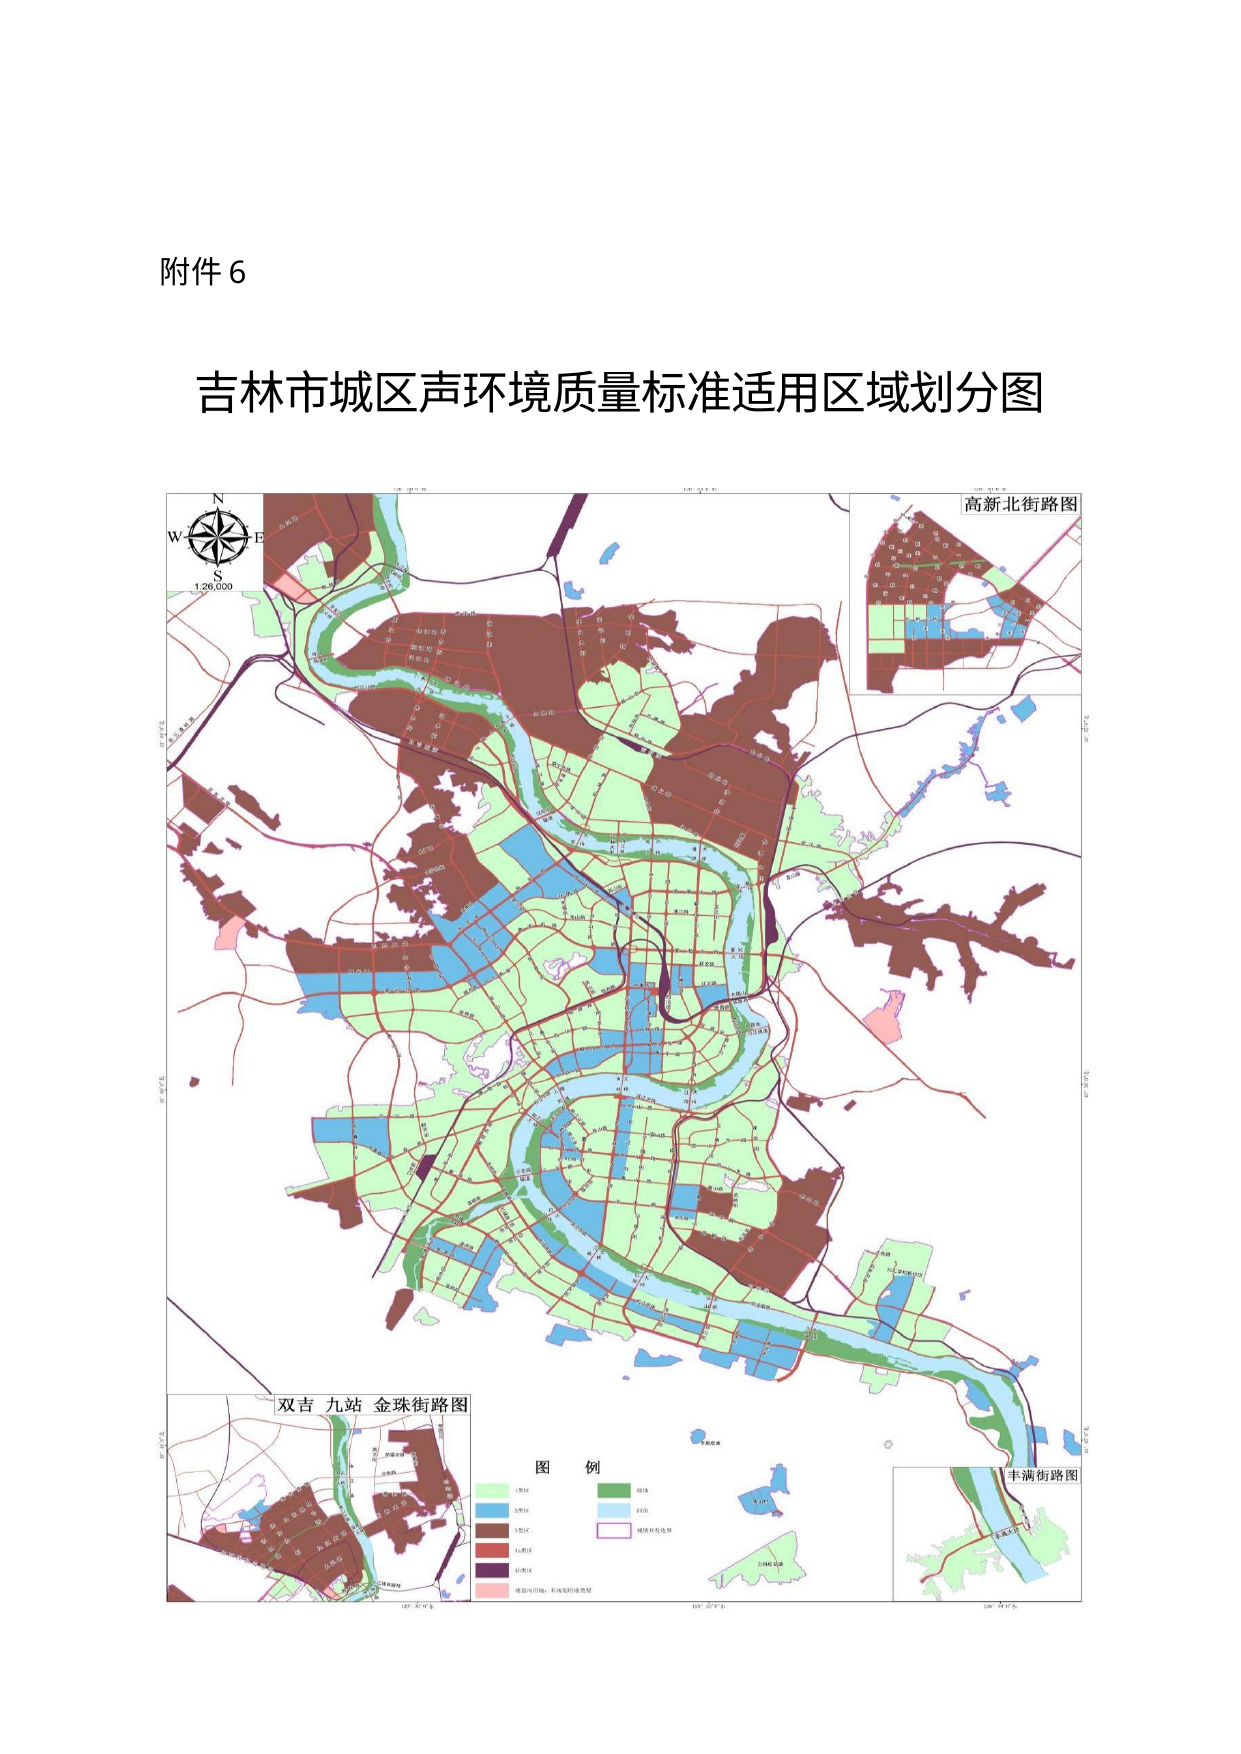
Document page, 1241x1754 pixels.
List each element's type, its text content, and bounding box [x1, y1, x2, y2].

picture [145, 488, 1094, 1622]
text 吉林市城区声环境质量标准适用区域划分图 [159, 355, 1081, 423]
text 附件6 [159, 236, 1081, 304]
